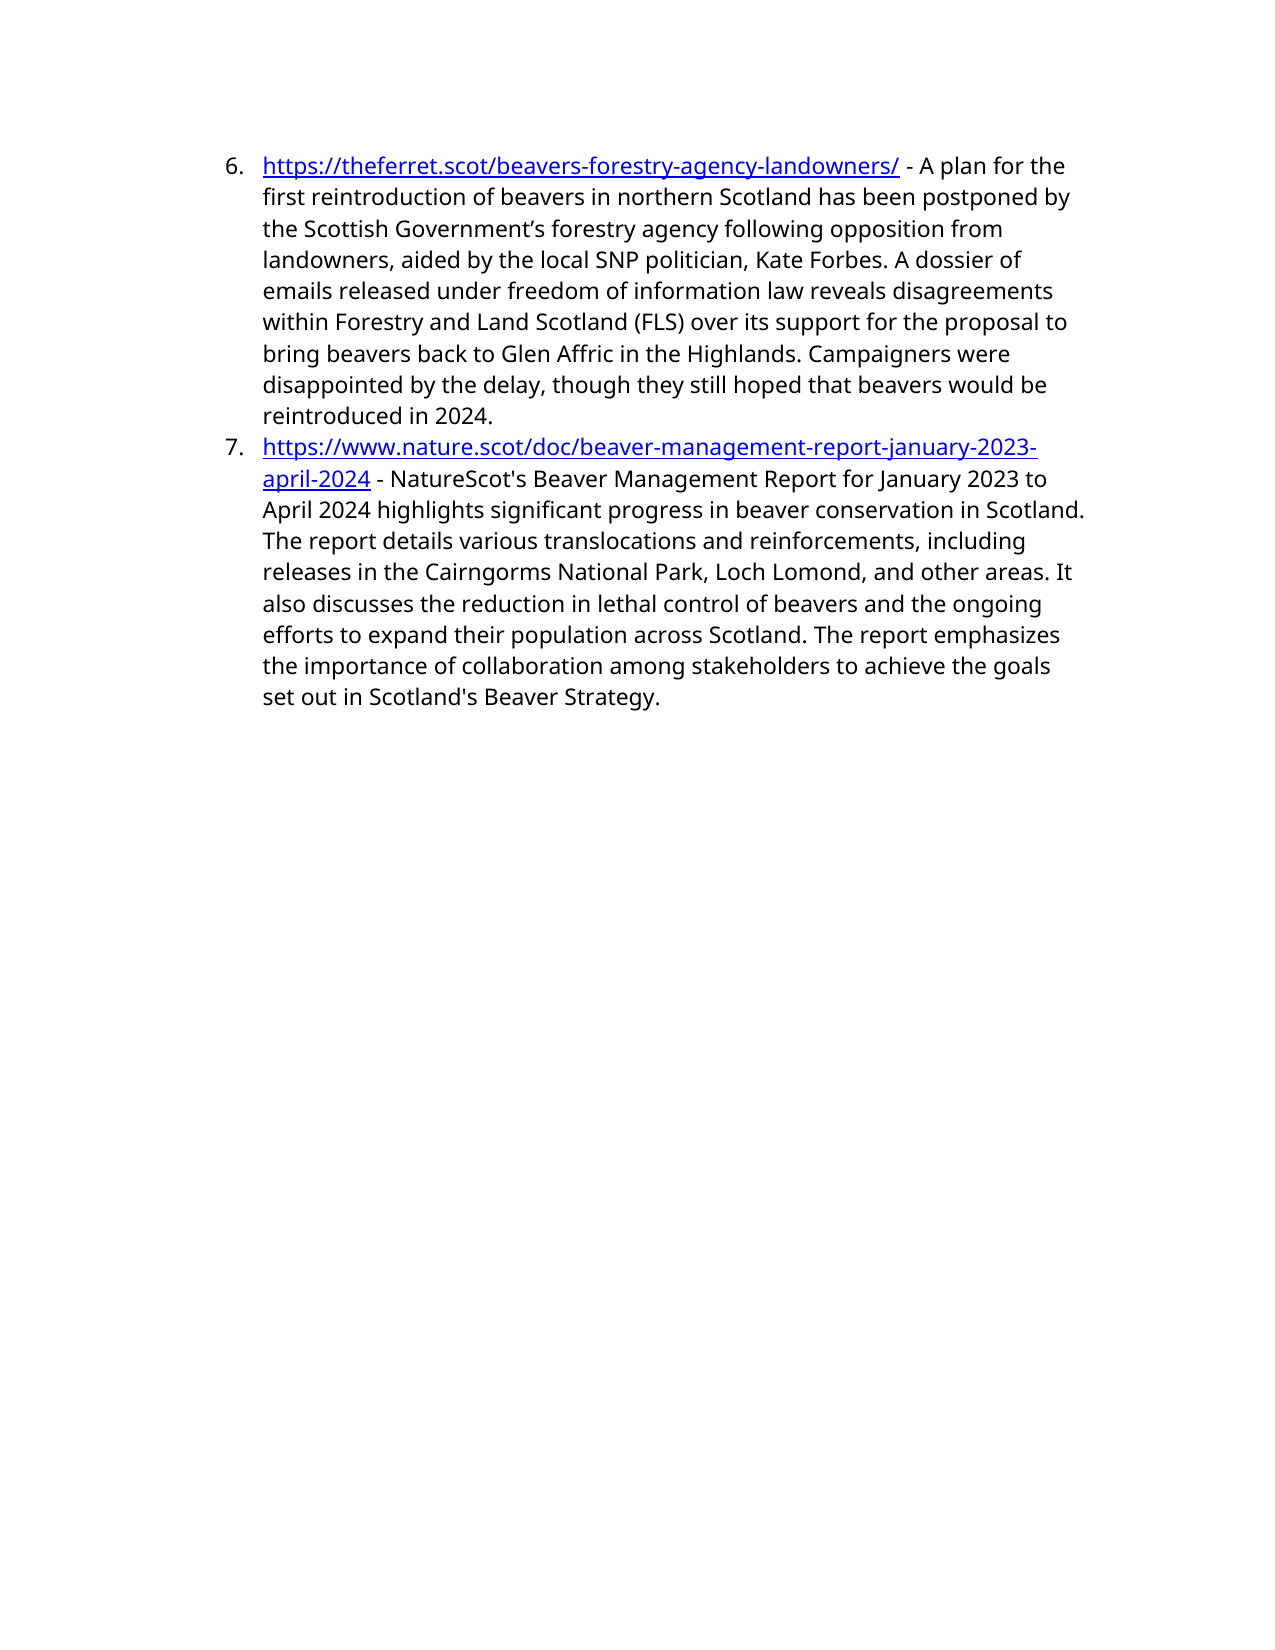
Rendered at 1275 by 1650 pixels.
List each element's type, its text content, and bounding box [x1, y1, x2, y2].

list https://theferret.scot/beavers-forestry-agency-landowners/ - A plan for the first reintroduction of beavers in northern Scotland has been postponed by the Scottish Government’s forestry agency following opposition from landowners, aided by the local SNP politician, Kate Forbes. A dossier of emails released under freedom of information law reveals disagreements within Forestry and Land Scotland (FLS) over its support for the proposal to bring beavers back to Glen Affric in the Highlands. Campaigners were disappointed by the delay, though they still hoped that beavers would be reintroduced in 2024. [225, 150, 1087, 431]
list https://www.nature.scot/doc/beaver-management-report-january-2023-april-2024 - NatureScot's Beaver Management Report for January 2023 to April 2024 highlights significant progress in beaver conservation in Scotland. The report details various translocations and reinforcements, including releases in the Cairngorms National Park, Loch Lomond, and other areas. It also discusses the reduction in lethal control of beavers and the ongoing efforts to expand their population across Scotland. The report emphasizes the importance of collaboration among stakeholders to achieve the goals set out in Scotland's Beaver Strategy. [225, 431, 1087, 712]
